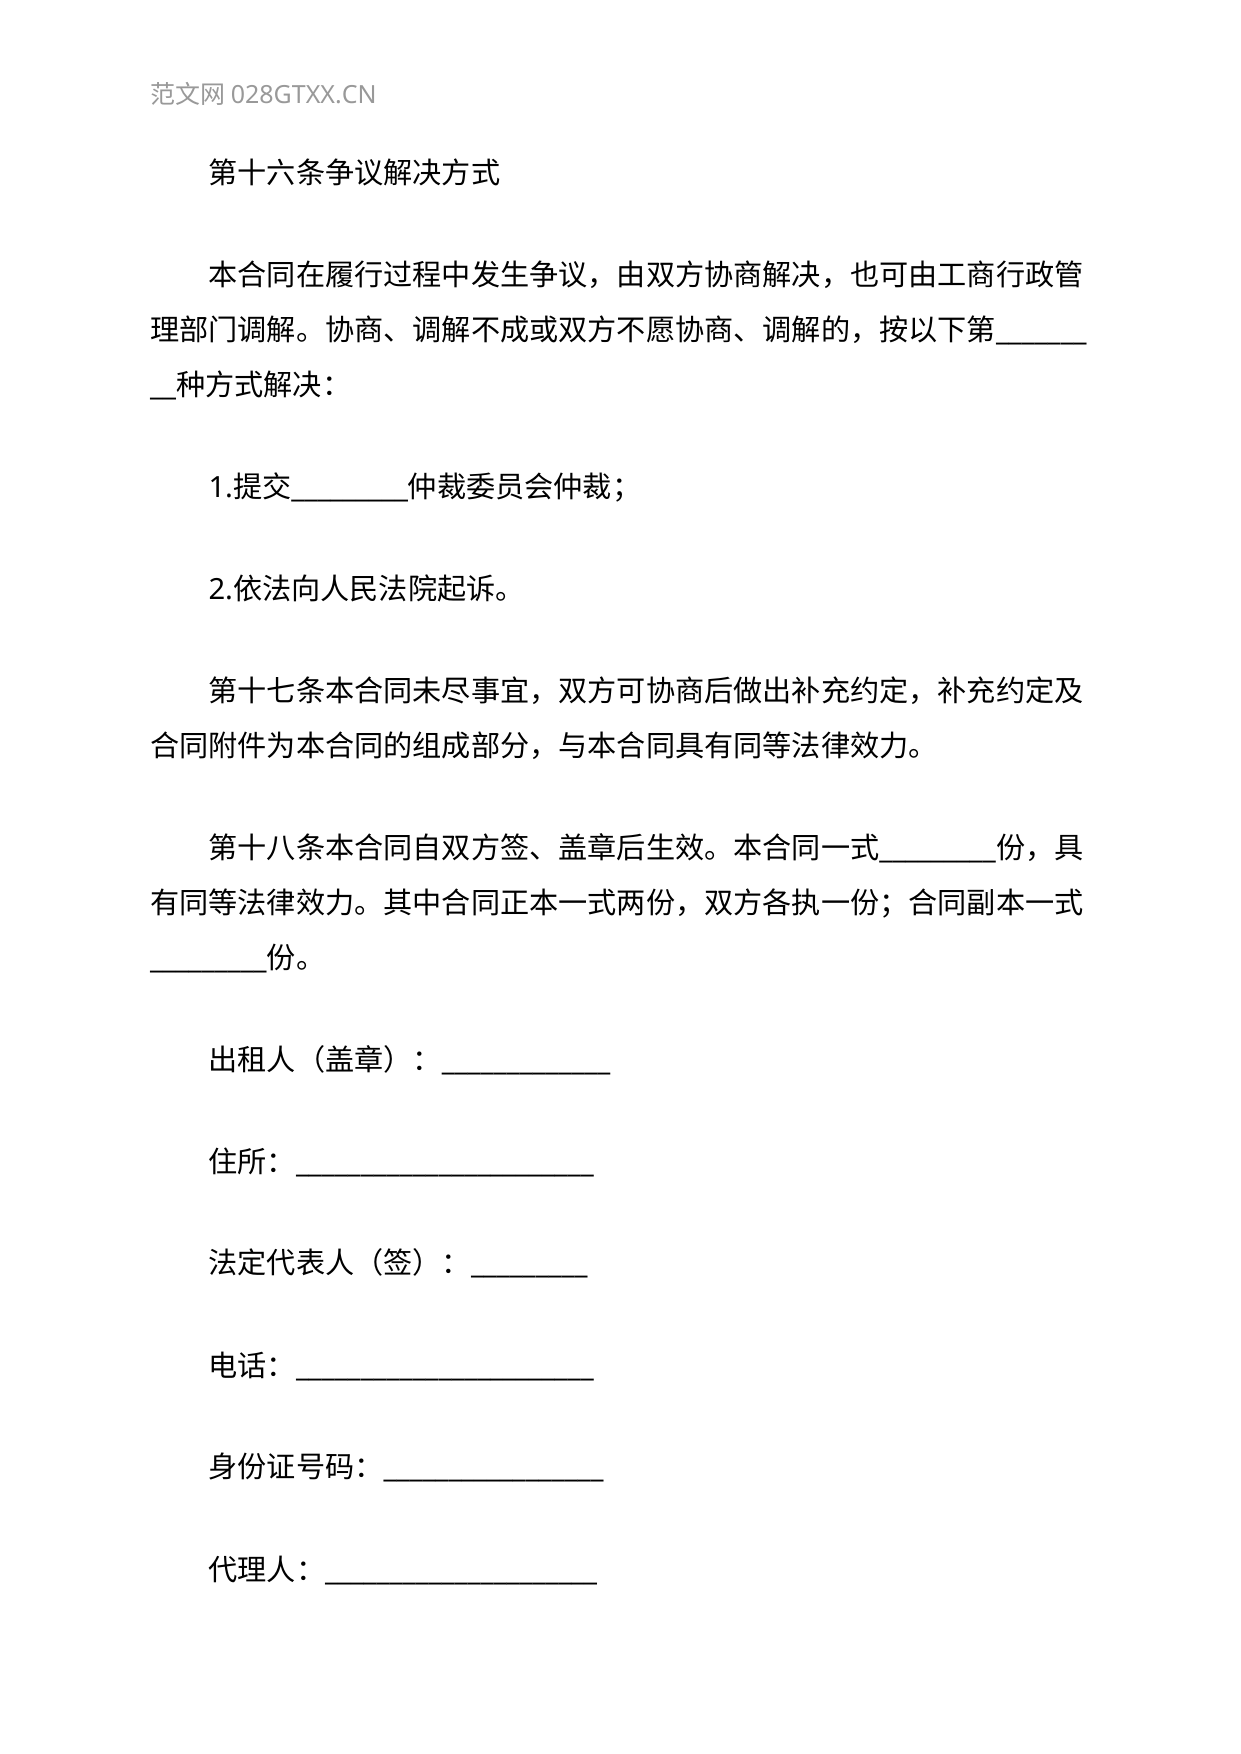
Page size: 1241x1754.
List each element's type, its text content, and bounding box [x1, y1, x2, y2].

text 本合同在履行过程中发生争议，由双方协商解决，也可由工商行政管理部门调解。协商、调解不成或双方不愿协商、调解的，按以下第_________种方式解决： [150, 252, 1090, 404]
text 身份证号码：_________________ [150, 1444, 1090, 1486]
text 第十六条争议解决方式 [150, 150, 1090, 192]
text 第十七条本合同未尽事宜，双方可协商后做出补充约定，补充约定及合同附件为本合同的组成部分，与本合同具有同等法律效力。 [150, 668, 1090, 765]
text 电话：_______________________ [150, 1342, 1090, 1384]
text 2.依法向人民法院起诉。 [150, 566, 1090, 608]
text 1.提交_________仲裁委员会仲裁； [150, 464, 1090, 506]
text 第十八条本合同自双方签、盖章后生效。本合同一式_________份，具有同等法律效力。其中合同正本一式两份，双方各执一份；合同副本一式_________份。 [150, 824, 1090, 977]
text 出租人（盖章）：_____________ [150, 1036, 1090, 1078]
text 代理人：_____________________ [150, 1546, 1090, 1588]
text 住所：_______________________ [150, 1138, 1090, 1181]
text 法定代表人（签）：_________ [150, 1240, 1090, 1282]
